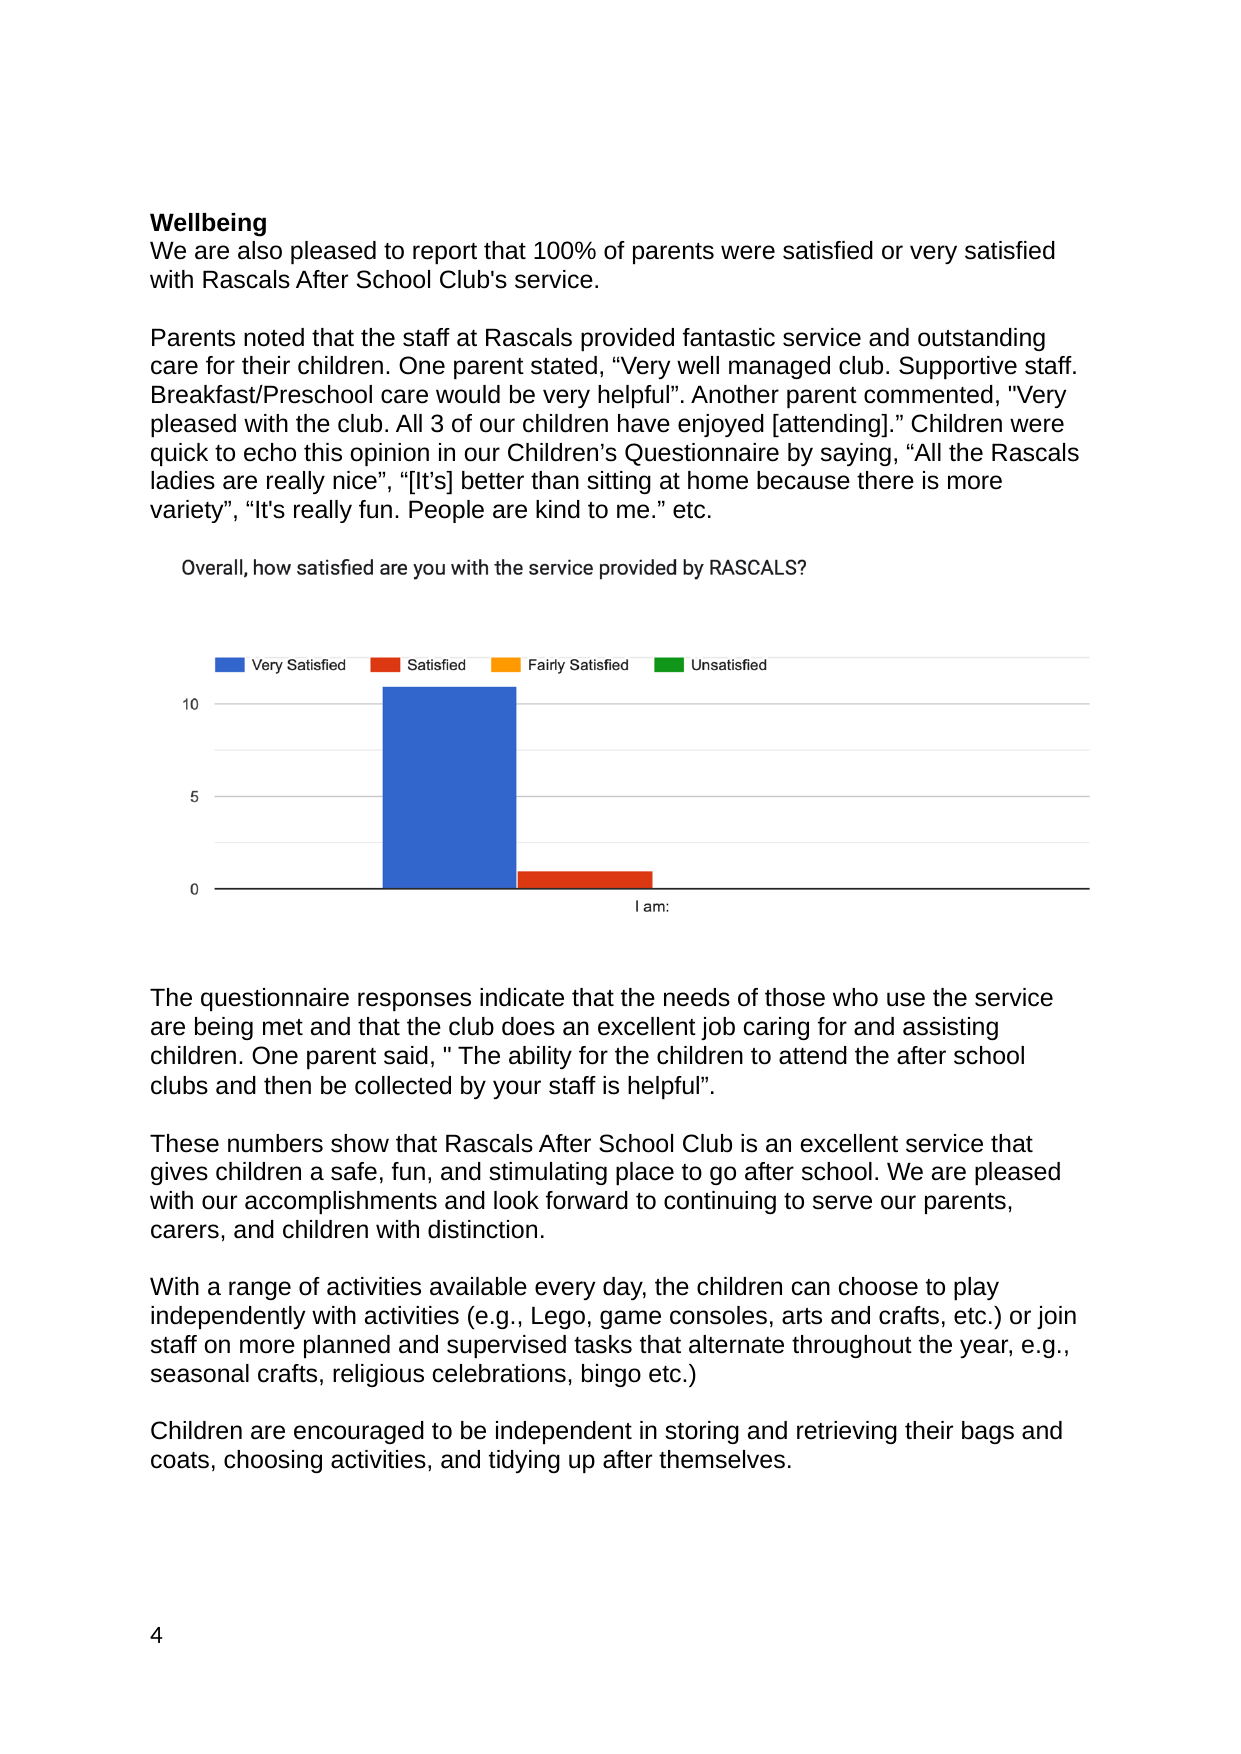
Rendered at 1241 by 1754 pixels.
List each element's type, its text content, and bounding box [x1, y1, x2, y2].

text We are also pleased to report that 100% of parents were satisfied or very satisfied with Rascals After School Club's service. [150, 236, 1090, 294]
text These numbers show that Rascals After School Club is an excellent service that gives children a safe, fun, and stimulating place to go after school. We are pleased with our accomplishments and look forward to continuing to serve our parents, carers, and children with distinction. [150, 1128, 1090, 1243]
text Wellbeing [150, 207, 1090, 236]
text The questionnaire responses indicate that the needs of those who use the service are being met and that the club does an excellent job caring for and assisting children. One parent said, " The ability for the children to attend the after school clubs and then be collected by your staff is helpful”. [150, 983, 1090, 1100]
text Children are encouraged to be independent in storing and retrieving their bags and coats, choosing activities, and tidying up after themselves. [150, 1416, 1090, 1473]
text With a range of activities available every day, the children can choose to play independently with activities (e.g., Lego, game consoles, arts and crafts, etc.) or join staff on more planned and supervised tasks that alternate throughout the year, e.g., seasonal crafts, religious celebrations, bingo etc.) [150, 1272, 1090, 1387]
text Parents noted that the staff at Rascals provided fantastic service and outstanding care for their children. One parent stated, “Very well managed club. Supportive staff. Breakfast/Preschool care would be very helpful”. Another parent commented, "Very pleased with the club. All 3 of our children have enjoyed [attending].” Children were quick to echo this opinion in our Children’s Questionnaire by saying, “All the Rascals ladies are really nice”, “[It’s] better than sitting at home because there is more variety”, “It's really fun. People are kind to me.” etc. [150, 322, 1090, 523]
picture [150, 523, 1090, 983]
